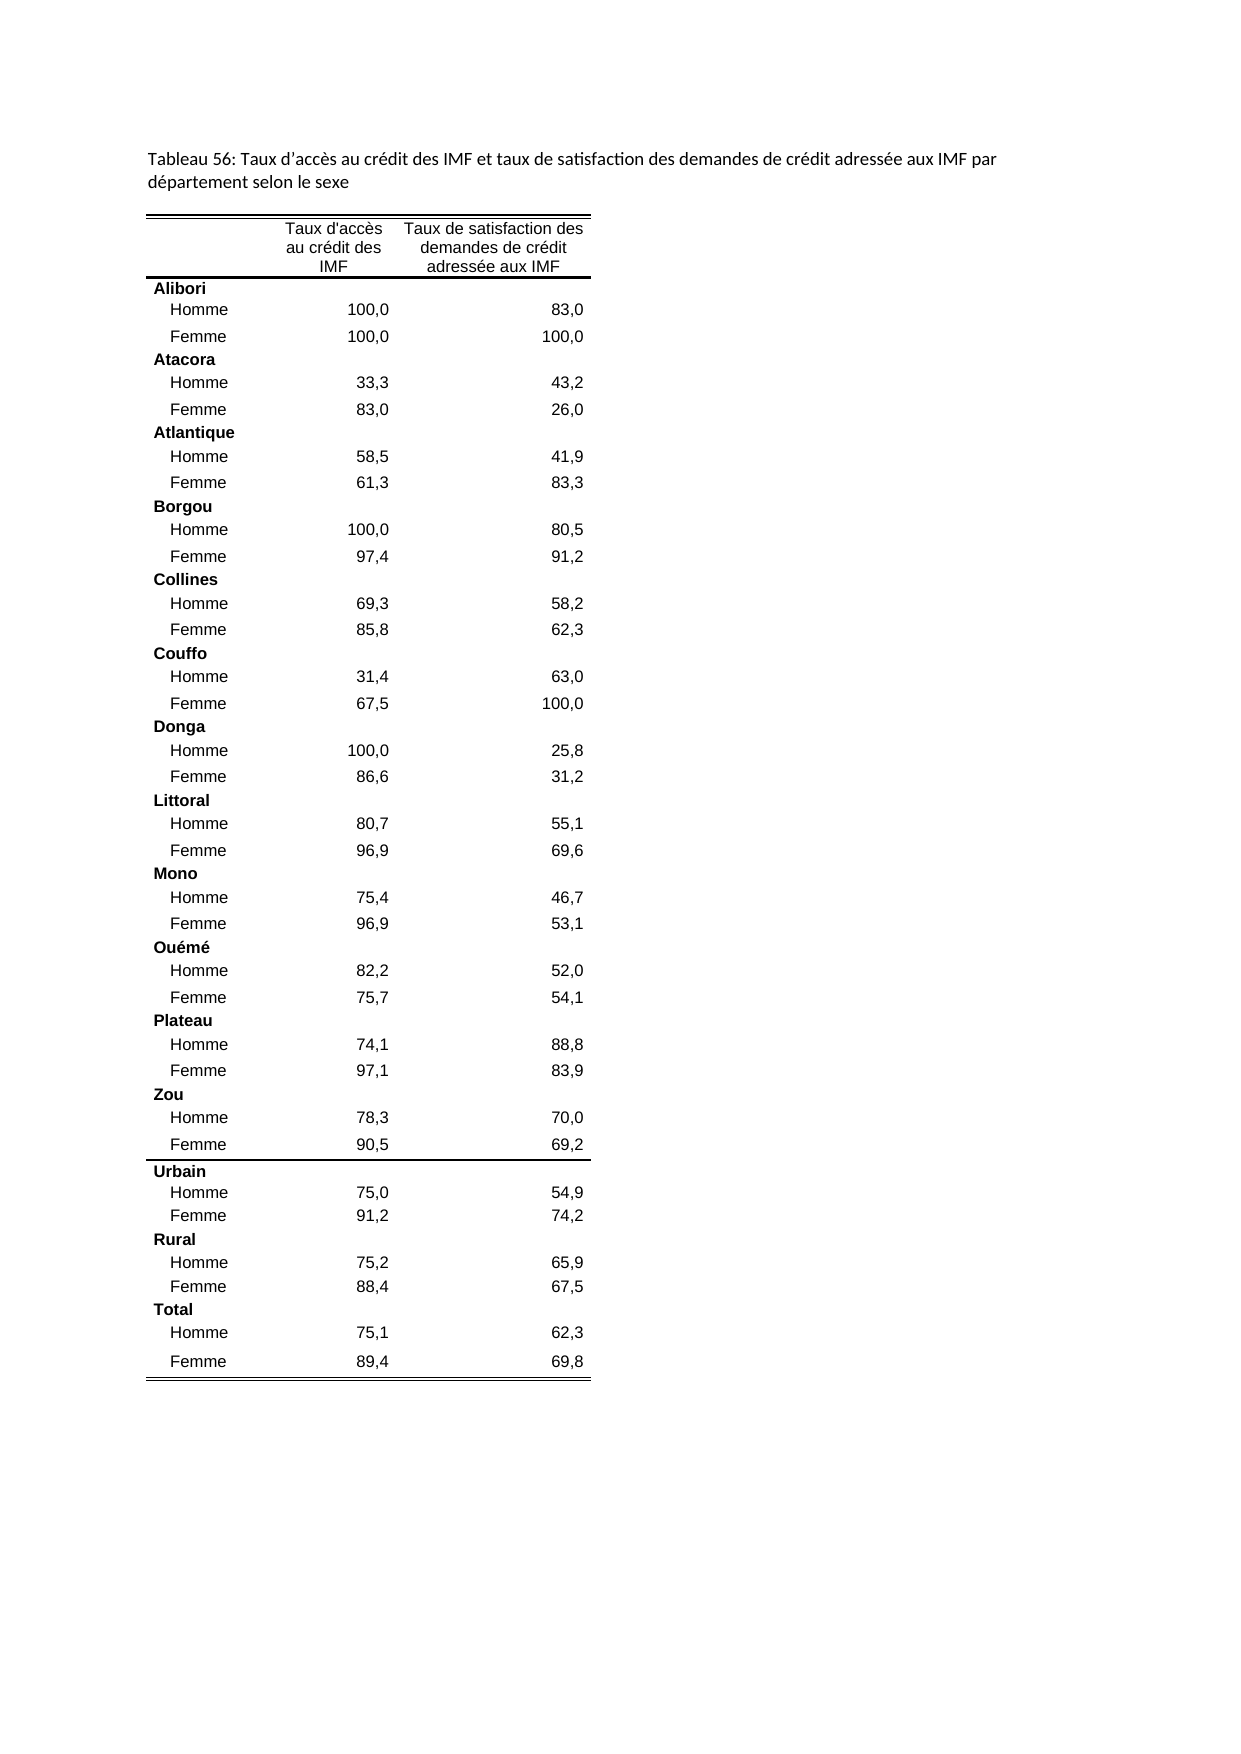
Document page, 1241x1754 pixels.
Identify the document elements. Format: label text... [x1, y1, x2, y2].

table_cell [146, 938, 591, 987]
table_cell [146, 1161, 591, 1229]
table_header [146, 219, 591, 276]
text Tableau 56: Taux d’accès au crédit des IMF et taux de satisfaction des demandes de crédit adressée aux IMF par département selon le sexe [148, 148, 1093, 193]
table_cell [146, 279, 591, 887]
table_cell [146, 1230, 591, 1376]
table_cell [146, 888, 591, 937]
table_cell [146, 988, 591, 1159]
